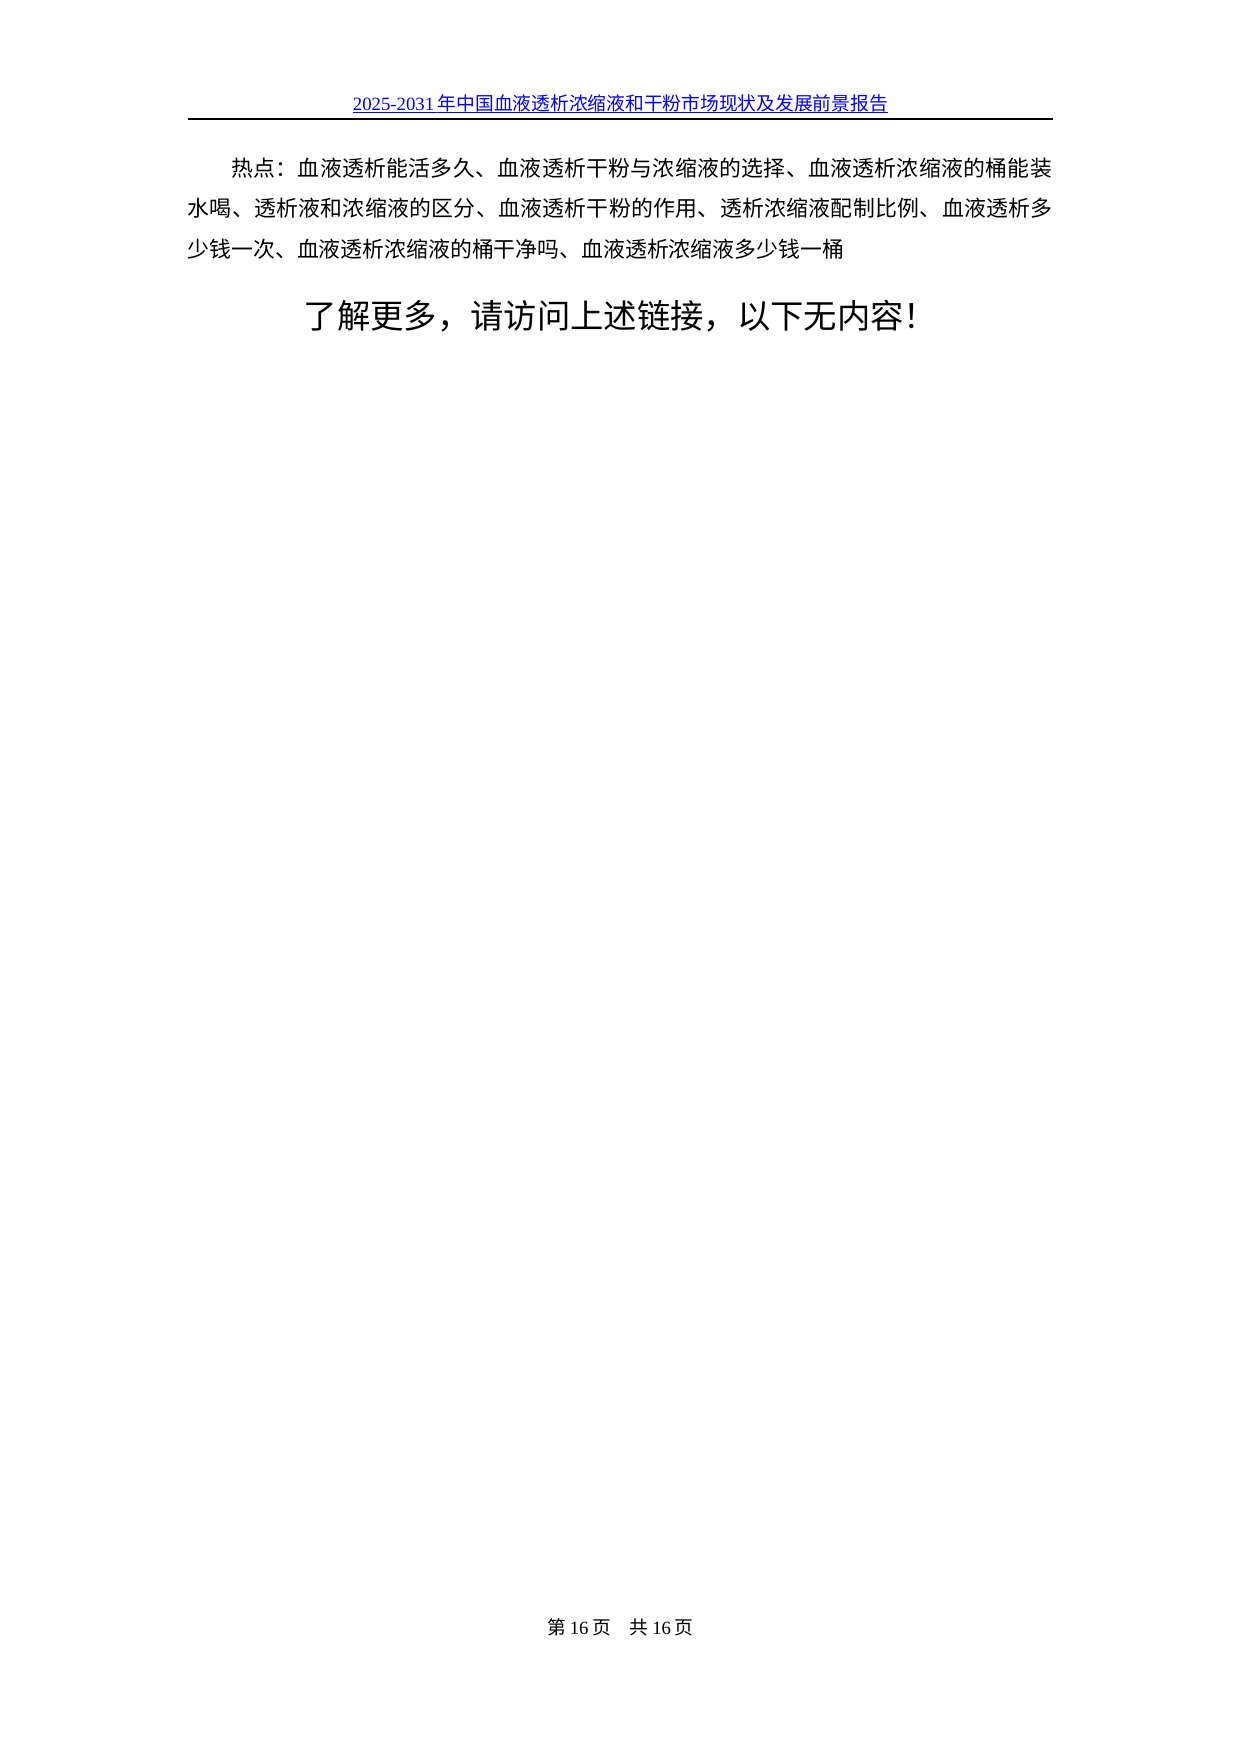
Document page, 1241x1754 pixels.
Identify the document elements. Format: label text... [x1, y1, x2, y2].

title 了解更多，请访问上述链接，以下无内容！ [187, 282, 1053, 347]
text 热点：血液透析能活多久、血液透析干粉与浓缩液的选择、血液透析浓缩液的桶能装水喝、透析液和浓缩液的区分、血液透析干粉的作用、透析浓缩液配制比例、血液透析多少钱一次、血液透析浓缩液的桶干净吗、血液透析浓缩液多少钱一桶 [187, 150, 1053, 264]
